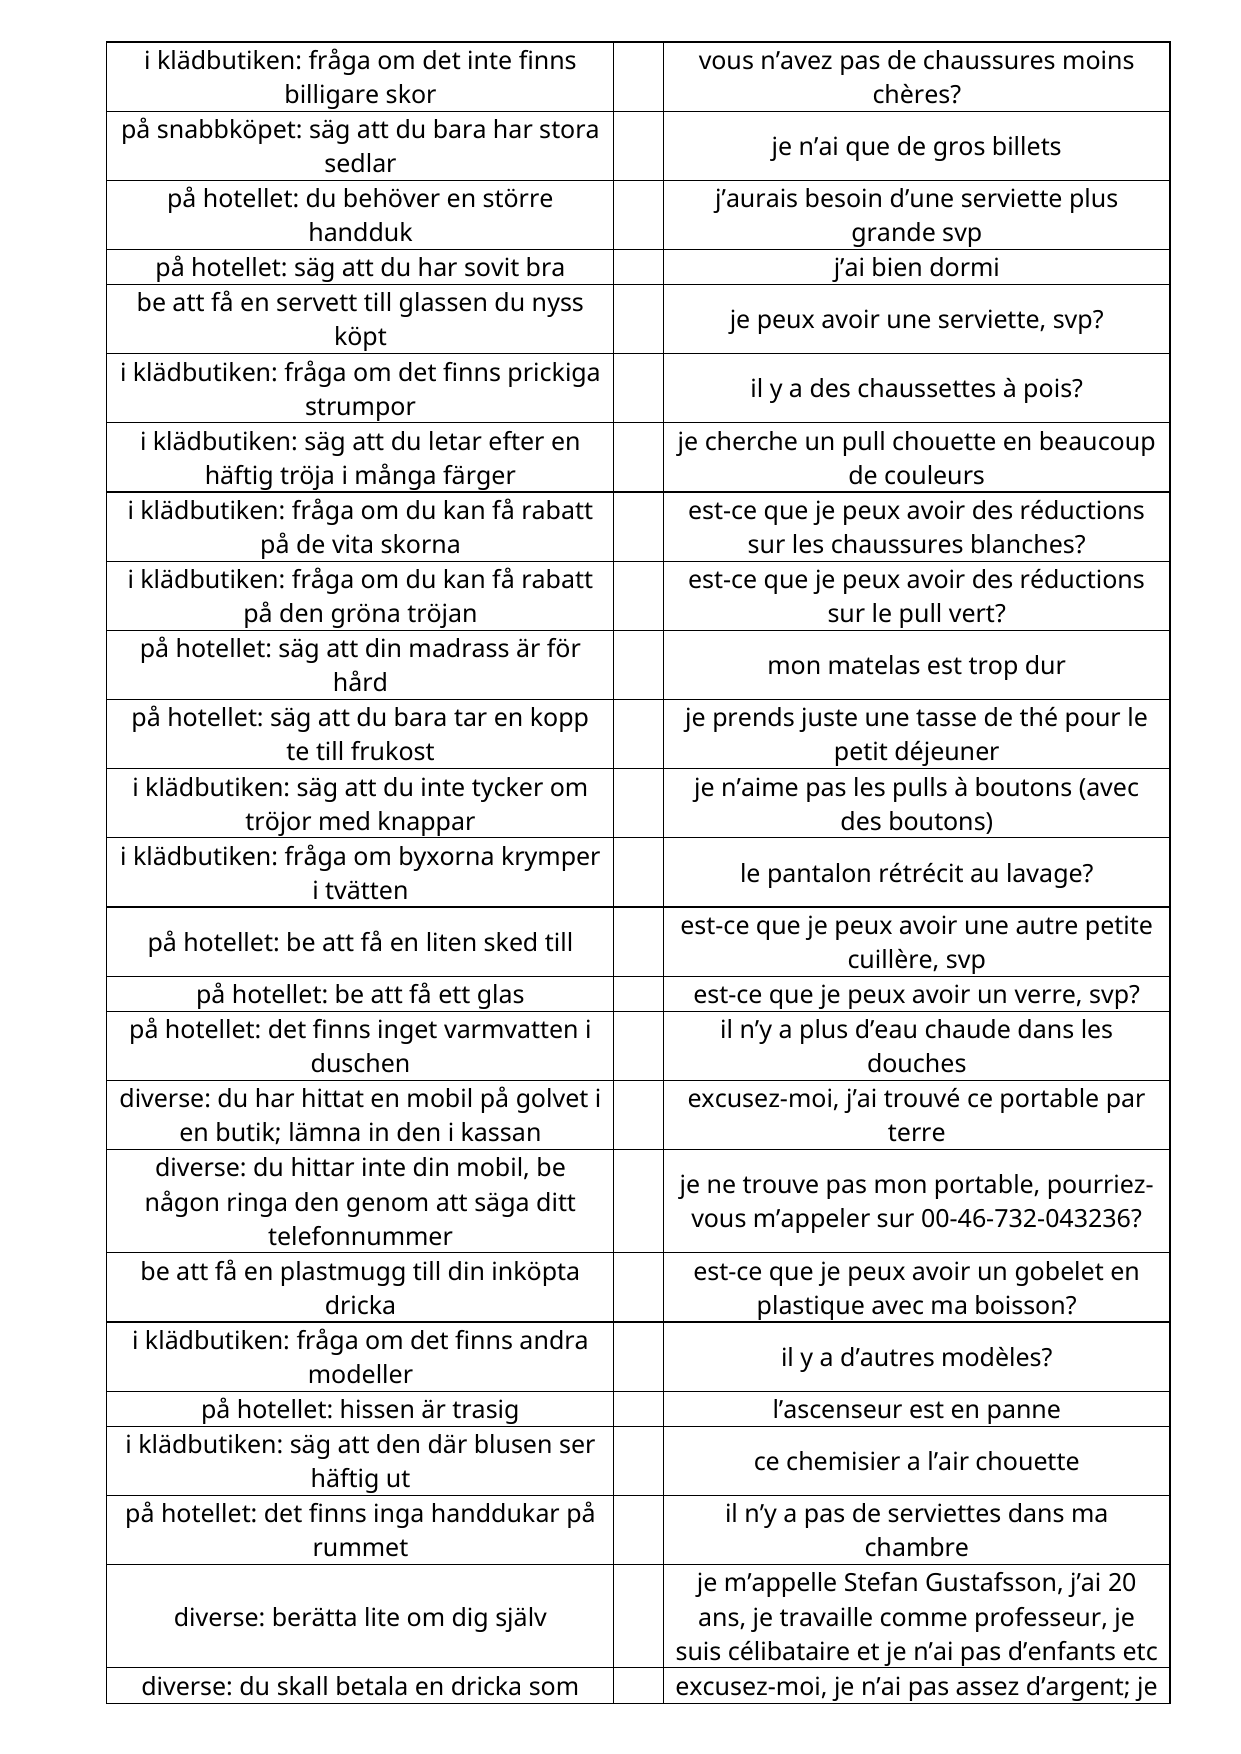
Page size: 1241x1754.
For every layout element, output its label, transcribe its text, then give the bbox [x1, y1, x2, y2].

table_cell est-ce que je peux avoir une autre petite cuillère, svp [664, 908, 1169, 976]
table_cell på hotellet: du behöver en större handduk [107, 181, 613, 249]
table_cell diverse: du har hittat en mobil på golvet i en butik; lämna in den i kassan [107, 1081, 613, 1149]
table_cell diverse: berätta lite om dig själv [107, 1565, 613, 1667]
table_cell je prends juste une tasse de thé pour le petit déjeuner [664, 700, 1169, 768]
table_cell [614, 493, 663, 561]
table_cell je peux avoir une serviette, svp? [664, 285, 1169, 353]
table_cell il y a des chaussettes à pois? [664, 354, 1169, 422]
table_cell i klädbutiken: säg att du letar efter en häftig tröja i många färger [107, 423, 613, 491]
table_cell be att få en plastmugg till din inköpta dricka [107, 1253, 613, 1321]
table_cell [614, 700, 663, 768]
table_cell il n’y a plus d’eau chaude dans les douches [664, 1012, 1169, 1080]
table_cell [614, 769, 663, 837]
table_cell i klädbutiken: fråga om du kan få rabatt på de vita skorna [107, 493, 613, 561]
table_cell mon matelas est trop dur [664, 631, 1169, 699]
table_cell est-ce que je peux avoir un gobelet en plastique avec ma boisson? [664, 1253, 1169, 1321]
table_cell på hotellet: be att få ett glas [107, 977, 613, 1011]
table_cell je m’appelle Stefan Gustafsson, j’ai 20 ans, je travaille comme professeur, je suis célibataire et je n’ai pas d’enfants etc [664, 1565, 1169, 1667]
table_cell [614, 181, 663, 249]
table_cell [614, 1392, 663, 1426]
table_cell [614, 1496, 663, 1564]
table_cell [614, 977, 663, 1011]
table_cell je ne trouve pas mon portable, pourriez-vous m’appeler sur 00-46-732-043236? [664, 1150, 1169, 1252]
table_cell på hotellet: det finns inga handdukar på rummet [107, 1496, 613, 1564]
table_cell j’ai bien dormi [664, 250, 1169, 284]
table_cell [614, 1012, 663, 1080]
table_cell [614, 250, 663, 284]
table_cell i klädbutiken: fråga om du kan få rabatt på den gröna tröjan [107, 562, 613, 630]
table_cell i klädbutiken: fråga om det finns andra modeller [107, 1323, 613, 1391]
table_cell [614, 1323, 663, 1391]
table_cell [614, 1668, 663, 1702]
table_cell vous n’avez pas de chaussures moins chères? [664, 43, 1169, 111]
table_cell på hotellet: säg att din madrass är för hård [107, 631, 613, 699]
table_cell [614, 285, 663, 353]
table_cell je n’ai que de gros billets [664, 112, 1169, 180]
table_cell på hotellet: be att få en liten sked till [107, 908, 613, 976]
table_cell på hotellet: det finns inget varmvatten i duschen [107, 1012, 613, 1080]
table_cell je n’aime pas les pulls à boutons (avec des boutons) [664, 769, 1169, 837]
table_cell på hotellet: hissen är trasig [107, 1392, 613, 1426]
table_cell est-ce que je peux avoir un verre, svp? [664, 977, 1169, 1011]
table_cell je cherche un pull chouette en beaucoup de couleurs [664, 423, 1169, 491]
table_cell est-ce que je peux avoir des réductions sur le pull vert? [664, 562, 1169, 630]
table_cell [614, 43, 663, 111]
table_cell på hotellet: säg att du bara tar en kopp te till frukost [107, 700, 613, 768]
table_cell [614, 1565, 663, 1667]
table_cell [614, 1081, 663, 1149]
table_cell i klädbutiken: säg att den där blusen ser häftig ut [107, 1427, 613, 1495]
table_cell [664, 1668, 1169, 1702]
table_cell il y a d’autres modèles? [664, 1323, 1169, 1391]
table_cell [614, 1253, 663, 1321]
table_cell i klädbutiken: fråga om byxorna krymper i tvätten [107, 838, 613, 906]
table_cell [614, 1427, 663, 1495]
table_cell [614, 1150, 663, 1252]
table_cell [614, 838, 663, 906]
table_cell le pantalon rétrécit au lavage? [664, 838, 1169, 906]
table_cell be att få en servett till glassen du nyss köpt [107, 285, 613, 353]
table_cell [614, 908, 663, 976]
table_cell [614, 631, 663, 699]
table_cell [614, 112, 663, 180]
table_cell [614, 354, 663, 422]
table_cell est-ce que je peux avoir des réductions sur les chaussures blanches? [664, 493, 1169, 561]
table_cell [614, 423, 663, 491]
table_cell på snabbköpet: säg att du bara har stora sedlar [107, 112, 613, 180]
table_cell [614, 562, 663, 630]
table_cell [107, 1668, 613, 1702]
table_cell excusez-moi, j’ai trouvé ce portable par terre [664, 1081, 1169, 1149]
table_cell diverse: du hittar inte din mobil, be någon ringa den genom att säga ditt telefonnummer [107, 1150, 613, 1252]
table_cell på hotellet: säg att du har sovit bra [107, 250, 613, 284]
table_cell ce chemisier a l’air chouette [664, 1427, 1169, 1495]
table_cell l’ascenseur est en panne [664, 1392, 1169, 1426]
table_cell i klädbutiken: fråga om det finns prickiga strumpor [107, 354, 613, 422]
table_cell i klädbutiken: fråga om det inte finns billigare skor [107, 43, 613, 111]
table_cell i klädbutiken: säg att du inte tycker om tröjor med knappar [107, 769, 613, 837]
table_cell il n’y a pas de serviettes dans ma chambre [664, 1496, 1169, 1564]
table_cell j’aurais besoin d’une serviette plus grande svp [664, 181, 1169, 249]
